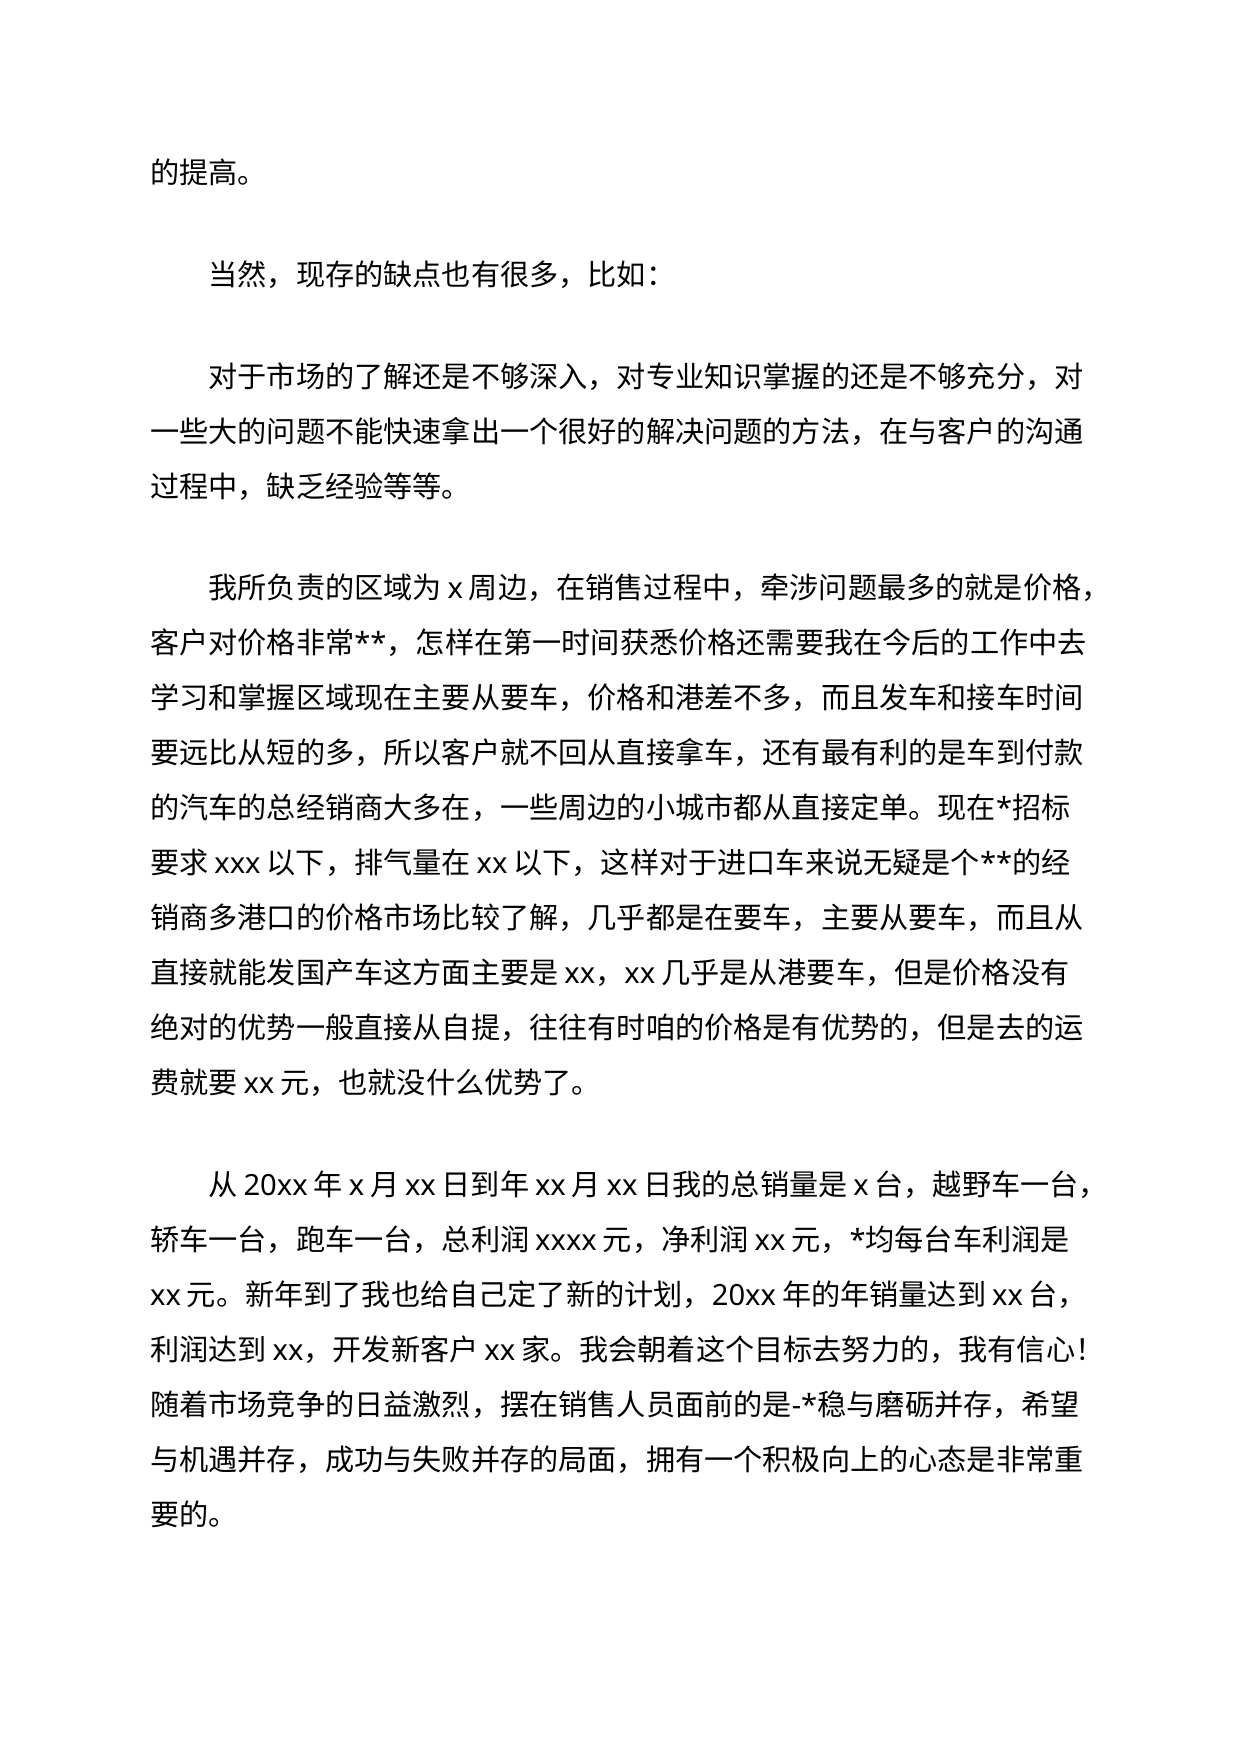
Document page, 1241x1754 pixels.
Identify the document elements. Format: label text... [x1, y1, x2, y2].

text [150, 150, 1090, 192]
text 对于市场的了解还是不够深入，对专业知识掌握的还是不够充分，对一些大的问题不能快速拿出一个很好的解决问题的方法，在与客户的沟通过程中，缺乏经验等等。 [150, 353, 1090, 506]
text 我所负责的区域为x周边，在销售过程中，牵涉问题最多的就是价格，客户对价格非常**，怎样在第一时间获悉价格还需要我在今后的工作中去学习和掌握区域现在主要从要车，价格和港差不多，而且发车和接车时间要远比从短的多，所以客户就不回从直接拿车，还有最有利的是车到付款的汽车的总经销商大多在，一些周边的小城市都从直接定单。现在*招标要求xxx以下，排气量在xx以下，这样对于进口车来说无疑是个**的经销商多港口的价格市场比较了解，几乎都是在要车，主要从要车，而且从直接就能发国产车这方面主要是xx，xx几乎是从港要车，但是价格没有绝对的优势一般直接从自提，往往有时咱的价格是有优势的，但是去的运费就要xx元，也就没什么优势了。 [150, 565, 1090, 1102]
text 当然，现存的缺点也有很多，比如： [150, 252, 1090, 294]
text 从20xx年x月xx日到年xx月xx日我的总销量是x台，越野车一台，轿车一台，跑车一台，总利润xxxx元，净利润xx元，*均每台车利润是xx元。新年到了我也给自己定了新的计划，20xx年的年销量达到xx台，利润达到xx，开发新客户xx家。我会朝着这个目标去努力的，我有信心！随着市场竞争的日益激烈，摆在销售人员面前的是-*稳与磨砺并存，希望与机遇并存，成功与失败并存的局面，拥有一个积极向上的心态是非常重要的。 [150, 1162, 1090, 1534]
